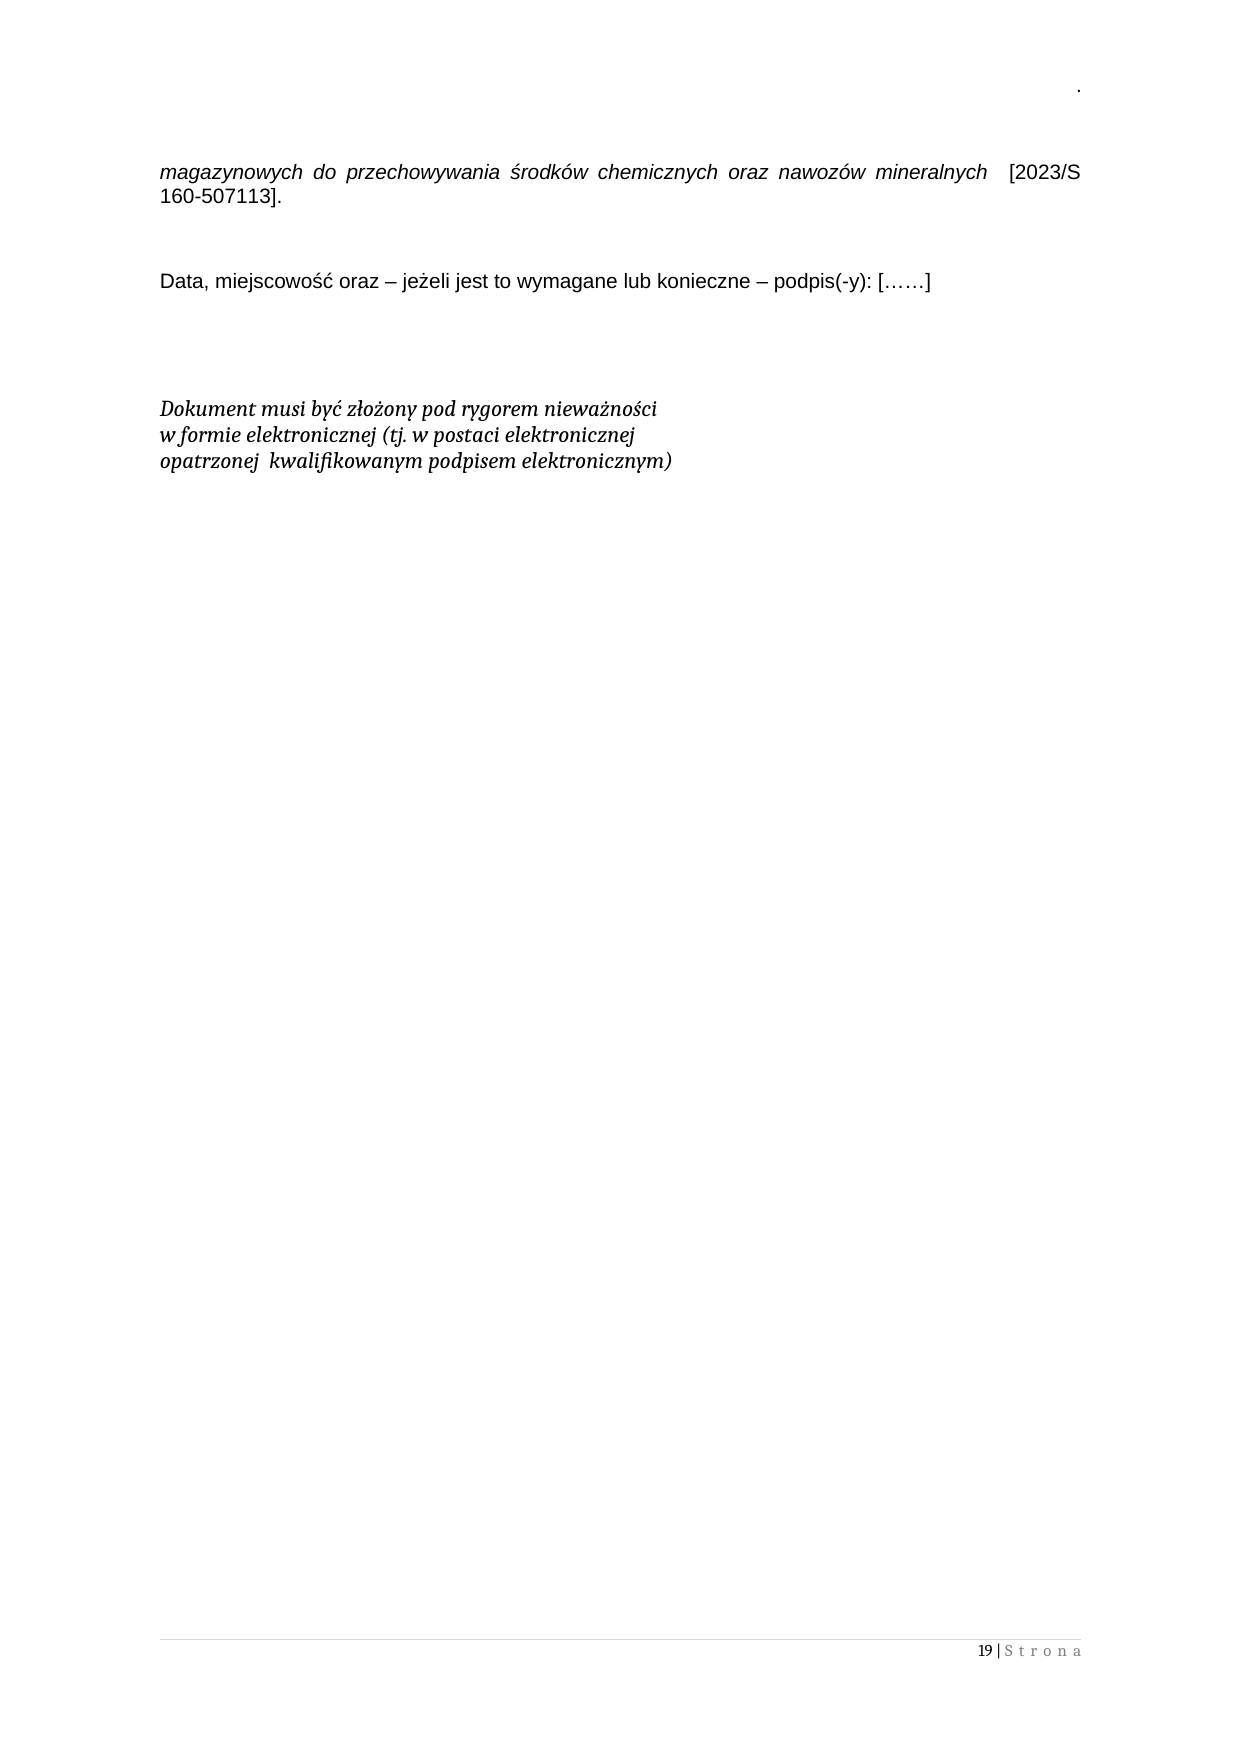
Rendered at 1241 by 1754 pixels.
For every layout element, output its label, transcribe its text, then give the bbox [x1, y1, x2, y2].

text Data, miejscowość oraz – jeżeli jest to wymagane lub konieczne – podpis(-y): [……] [159, 269, 1081, 293]
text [159, 159, 1081, 207]
text Dokument musi być złożony pod rygorem nieważności w formie elektronicznej (tj. w postaci elektronicznej opatrzonej kwalifikowanym podpisem elektronicznym) [159, 396, 1081, 475]
